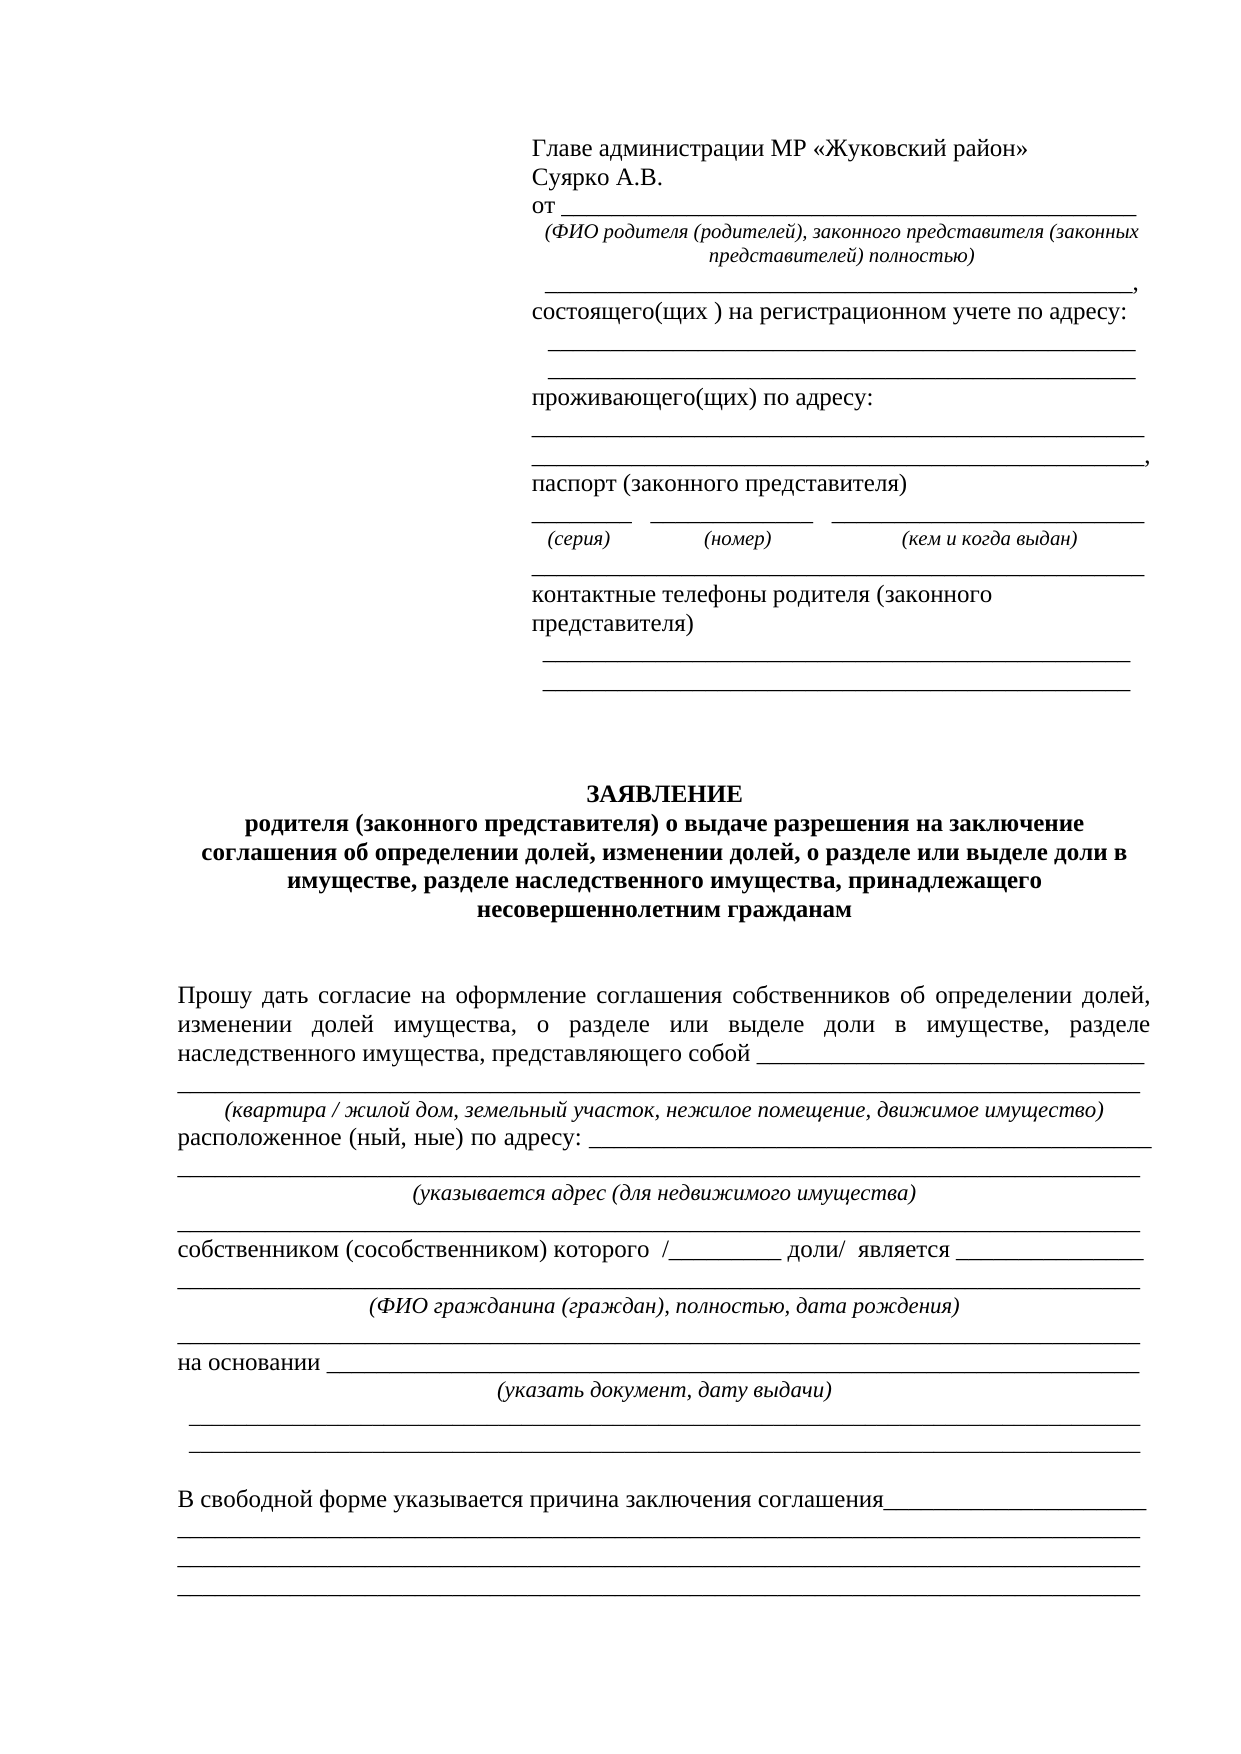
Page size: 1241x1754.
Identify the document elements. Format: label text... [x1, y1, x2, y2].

text ___________________________________________________________________________________ [177, 1402, 1152, 1429]
text ЗАЯВЛЕНИЕ [177, 779, 1152, 808]
text _______________________________________________________________________________________________________________________________________________________________________________________________________________________________________ [177, 1512, 1152, 1599]
text _______________________________________________, [532, 267, 1152, 296]
text _______________________________________________ [177, 636, 1152, 665]
text ___________________________________________________________________________________ [177, 1429, 1152, 1455]
text (ФИО родителя (родителей), законного представителя (законных представителей) полностью) [532, 219, 1152, 267]
text Прошу дать согласие на оформление соглашения собственников об определении долей, изменении долей имущества, о разделе или выделе доли в имуществе, разделе наследственного имущества, представляющего собой _______________________________ [177, 981, 1152, 1067]
text (указывается адрес (для недвижимого имущества) [177, 1179, 1152, 1206]
text (серия) (номер) (кем и когда выдан) [532, 526, 1152, 550]
text _____________________________________________________________________________ [177, 1206, 1152, 1234]
text (ФИО гражданина (граждан), полностью, дата рождения) [177, 1292, 1152, 1318]
text паспорт (законного представителя) [532, 468, 1152, 497]
text расположенное (ный, ные) по адресу: _____________________________________________ _____________________________________________________________________________ [177, 1122, 1152, 1179]
text на основании _________________________________________________________________ [177, 1347, 1152, 1376]
text Главе администрации МР «Жуковский район» [532, 133, 1152, 162]
text собственником (сособственником) которого /_________ доли/ является _______________ [177, 1234, 1152, 1263]
text В свободной форме указывается причина заключения соглашения_____________________ [177, 1484, 1152, 1512]
text (квартира / жилой дом, земельный участок, нежилое помещение, движимое имущество) [177, 1096, 1152, 1122]
text проживающего(щих) по адресу: [532, 382, 1152, 411]
text (указать документ, дату выдачи) [177, 1376, 1152, 1402]
text _____________________________________________________________________________ [177, 1067, 1152, 1096]
text Суярко А.В. [532, 162, 1152, 190]
text от ______________________________________________ [532, 190, 1152, 219]
text _________________________________________________ [532, 550, 1152, 579]
text _______________________________________________ [177, 665, 1152, 694]
text _____________________________________________________________________________ [177, 1318, 1152, 1347]
text _______________________________________________ [532, 325, 1152, 353]
text _______________________________________________ [532, 353, 1152, 382]
text ________ _____________ _________________________ [532, 497, 1152, 526]
text _____________________________________________________________________________ [177, 1263, 1152, 1292]
text состоящего(щих ) на регистрационном учете по адресу: [532, 296, 1152, 325]
text контактные телефоны родителя (законного представителя) [532, 579, 1152, 636]
text родителя (законного представителя) о выдаче разрешения на заключение соглашения об определении долей, изменении долей, о разделе или выделе доли в имуществе, разделе наследственного имущества, принадлежащего несовершеннолетним гражданам [177, 808, 1152, 923]
text __________________________________________________________________________________________________, [532, 411, 1152, 468]
